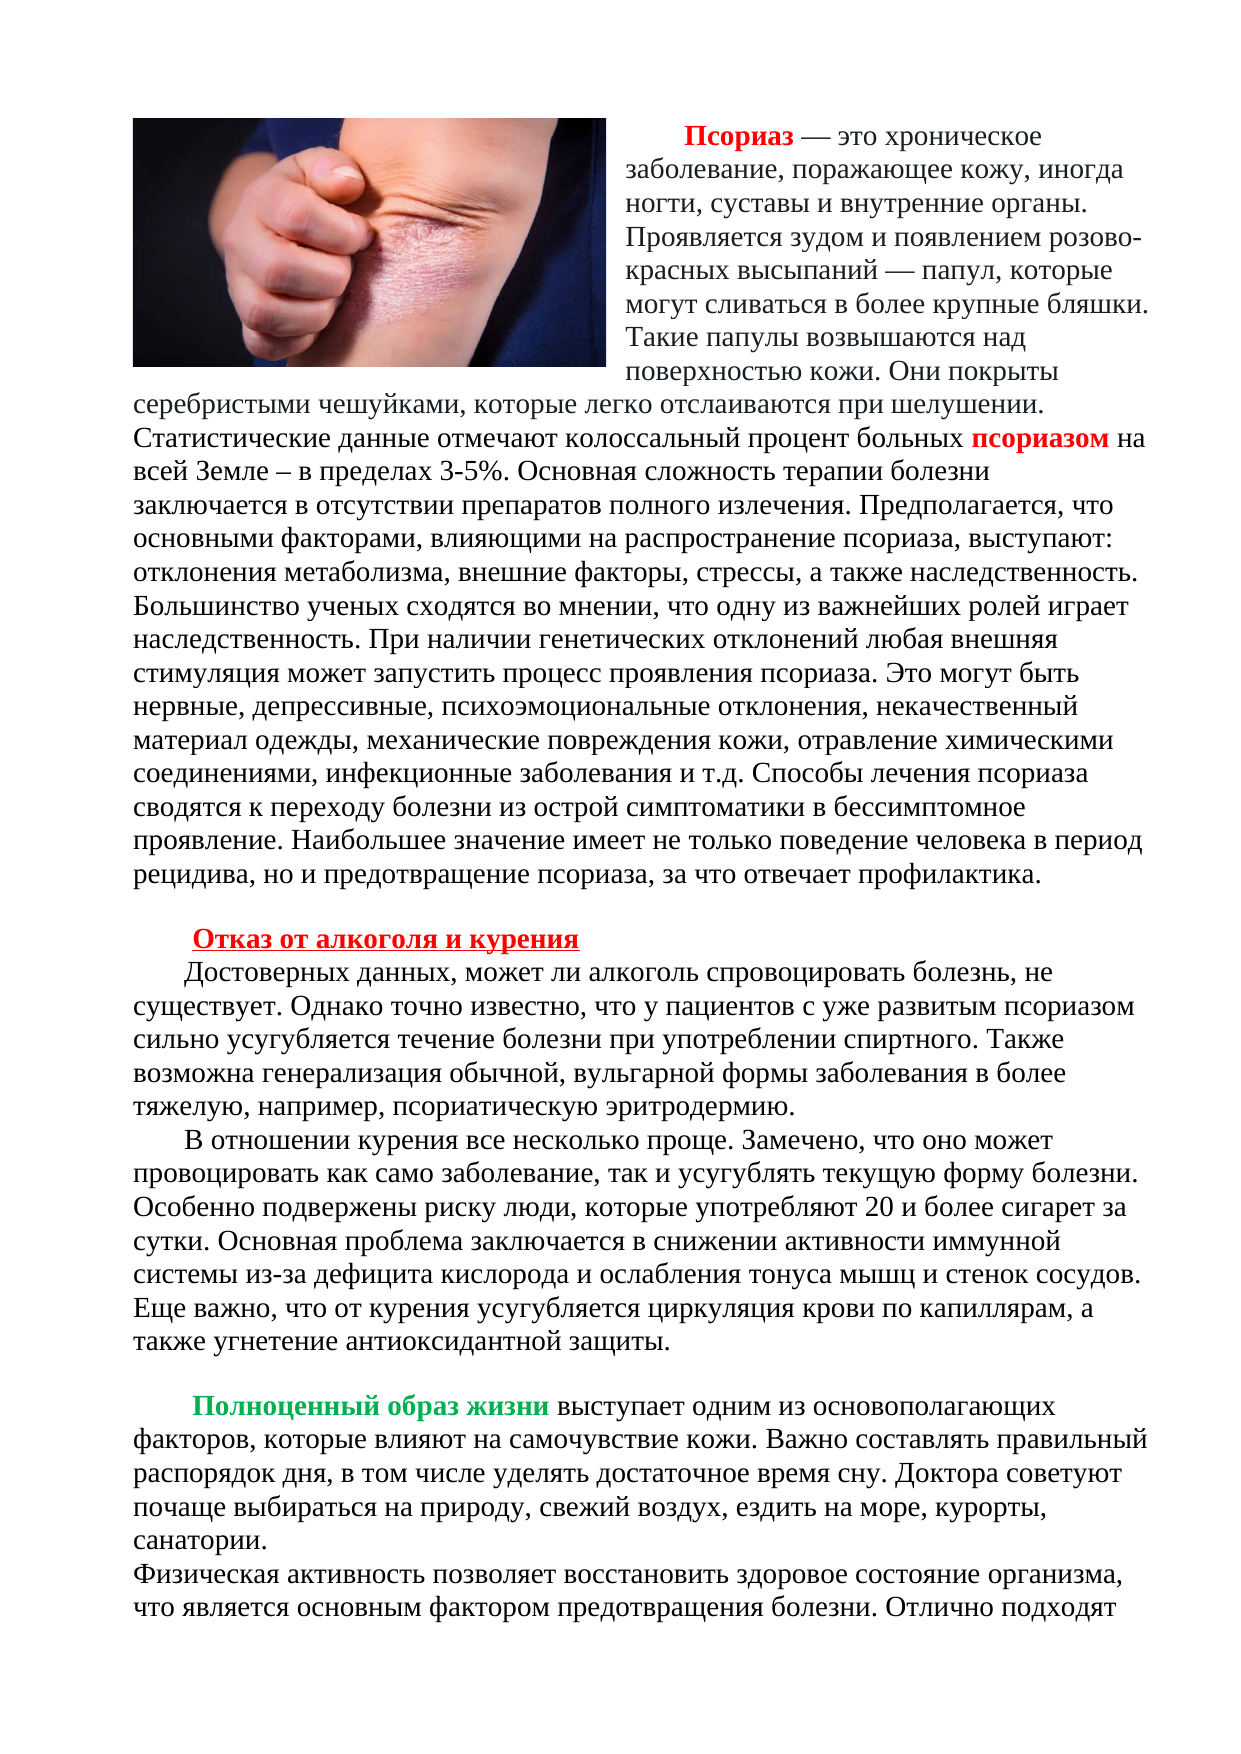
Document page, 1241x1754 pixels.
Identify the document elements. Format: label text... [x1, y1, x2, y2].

text Отказ от алкоголя и курения Достоверных данных, может ли алкоголь спровоцировать болезнь, не существует. Однако точно известно, что у пациентов с уже развитым псориазом сильно усугубляется течение болезни при употреблении спиртного. Также возможна генерализация обычной, вульгарной формы заболевания в более тяжелую, например, псориатическую эритродермию. В отношении курения все несколько проще. Замечено, что оно может провоцировать как само заболевание, так и усугублять текущую форму болезни. Особенно подвержены риску люди, которые употребляют 20 и более сигарет за сутки. Основная проблема заключается в снижении активности иммунной системы из-за дефицита кислорода и ослабления тонуса мышц и стенок сосудов. Еще важно, что от курения усугубляется циркуляция крови по капиллярам, а также угнетение антиоксидантной защиты. [133, 921, 1152, 1357]
text Псориаз — это хроническое заболевание, поражающее кожу, иногда ногти, суставы и внутренние органы. Проявляется зудом и появлением розово-красных высыпаний — папул, которые могут сливаться в более крупные бляшки. Такие папулы возвышаются над поверхностью кожи. Они покрыты серебристыми чешуйками, которые легко отслаиваются при шелушении. Статистические данные отмечают колоссальный процент больных псориазом на всей Земле – в пределах 3-5%. Основная сложность терапии болезни заключается в отсутствии препаратов полного излечения. Предполагается, что основными факторами, влияющими на распространение псориаза, выступают: отклонения метаболизма, внешние факторы, стрессы, а также наследственность. Большинство ученых сходятся во мнении, что одну из важнейших ролей играет наследственность. При наличии генетических отклонений любая внешняя стимуляция может запустить процесс проявления псориаза. Это могут быть нервные, депрессивные, психоэмоциональные отклонения, некачественный материал одежды, механические повреждения кожи, отравление химическими соединениями, инфекционные заболевания и т.д. Способы лечения псориаза сводятся к переходу болезни из острой симптоматики в бессимптомное проявление. Наибольшее значение имеет не только поведение человека в период рецидива, но и предотвращение псориаза, за что отвечает профилактика. [133, 118, 1152, 889]
picture [132, 118, 607, 367]
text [133, 1388, 1152, 1623]
